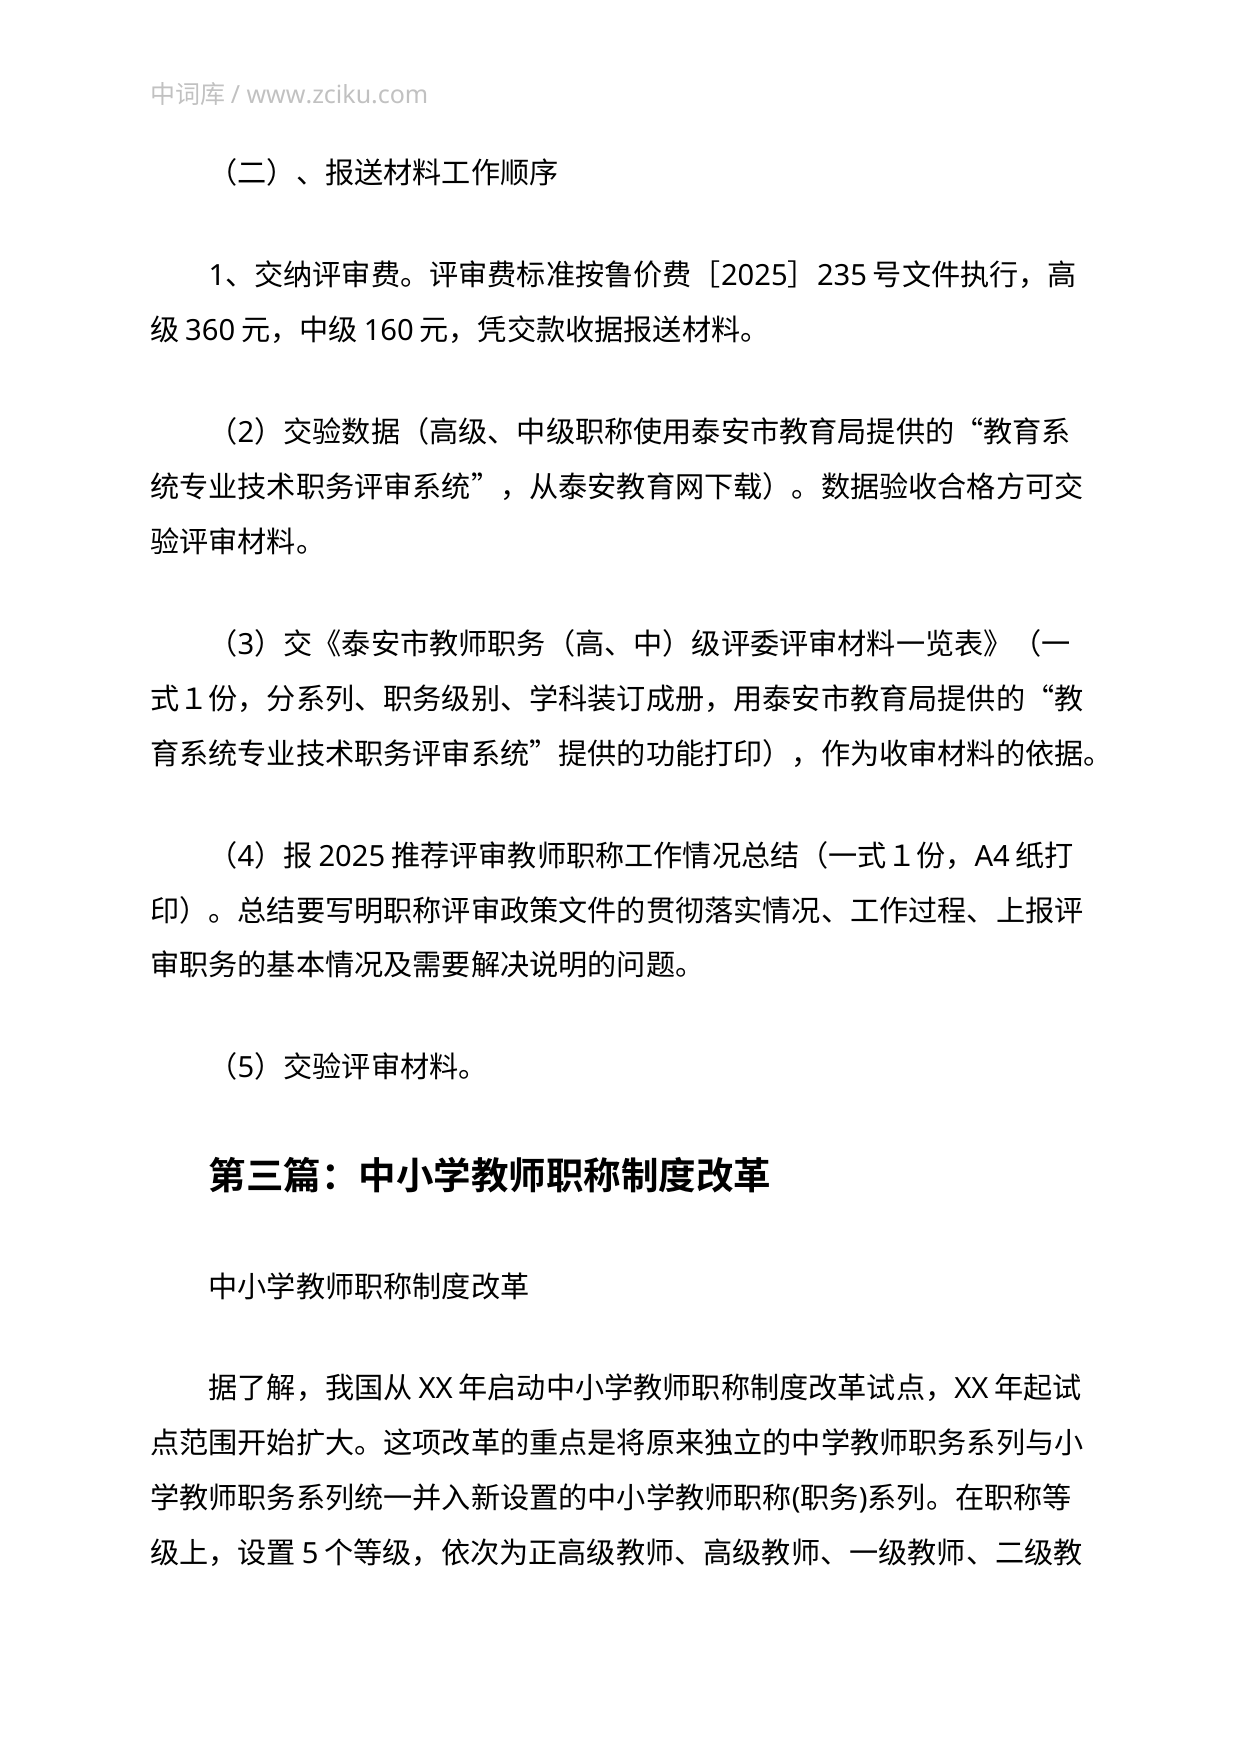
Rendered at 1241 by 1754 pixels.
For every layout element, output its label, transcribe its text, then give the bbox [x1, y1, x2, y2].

text （5）交验评审材料。 [150, 1044, 1090, 1086]
text 中小学教师职称制度改革 [150, 1263, 1090, 1305]
text 1、交纳评审费。评审费标准按鲁价费［2025］235号文件执行，高级360元，中级160元，凭交款收据报送材料。 [150, 252, 1090, 349]
text （二）、报送材料工作顺序 [150, 150, 1090, 192]
text （4）报2025推荐评审教师职称工作情况总结（一式１份，A4纸打印）。总结要写明职称评审政策文件的贯彻落实情况、工作过程、上报评审职务的基本情况及需要解决说明的问题。 [150, 832, 1090, 984]
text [150, 1365, 1090, 1572]
text （3）交《泰安市教师职务（高、中）级评委评审材料一览表》（一式１份，分系列、职务级别、学科装订成册，用泰安市教育局提供的“教育系统专业技术职务评审系统”提供的功能打印），作为收审材料的依据。 [150, 620, 1090, 773]
text 第三篇：中小学教师职称制度改革 [150, 1146, 1090, 1200]
text （2）交验数据（高级、中级职称使用泰安市教育局提供的“教育系统专业技术职务评审系统”，从泰安教育网下载）。数据验收合格方可交验评审材料。 [150, 409, 1090, 561]
